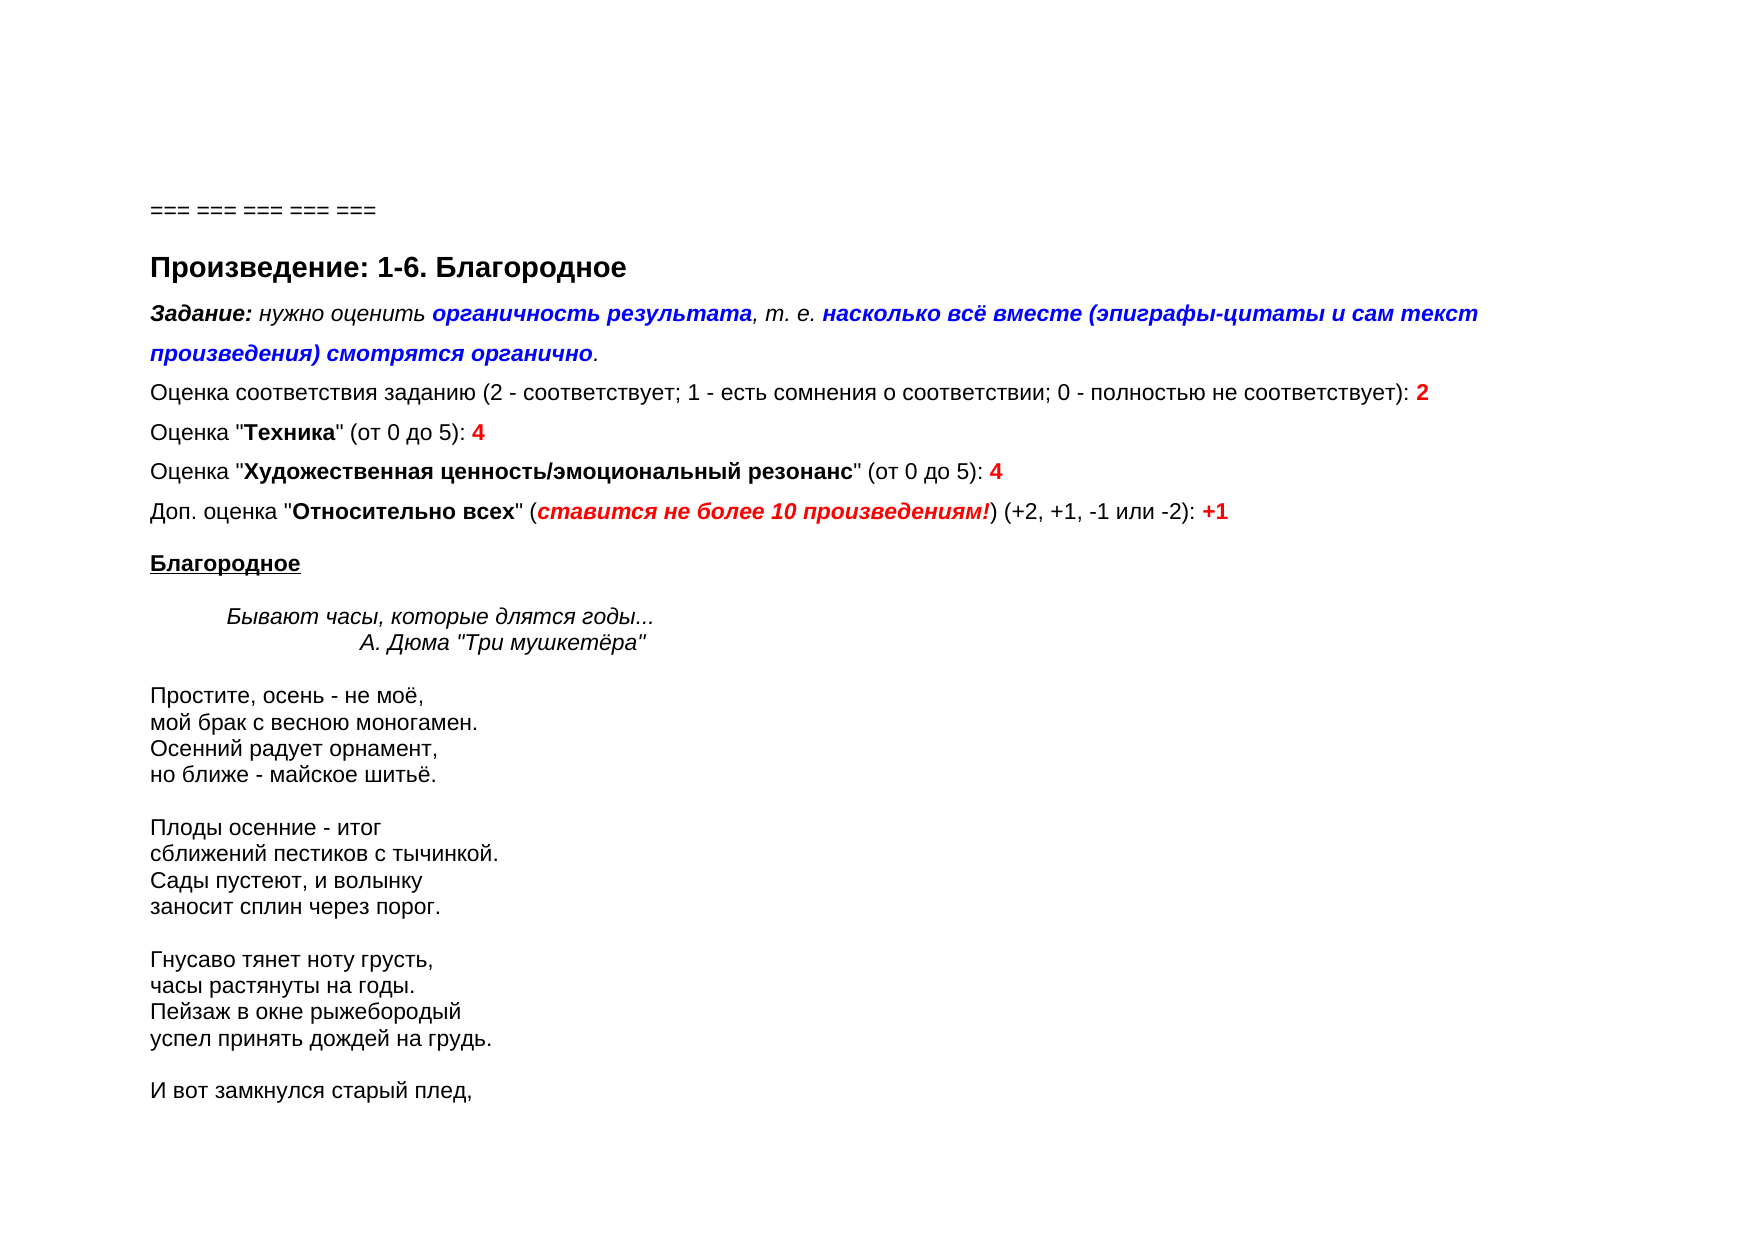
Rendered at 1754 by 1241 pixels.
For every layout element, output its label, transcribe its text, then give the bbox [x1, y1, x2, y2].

text Плоды осенние - итог [150, 814, 1604, 840]
text Осенний радует орнамент, [150, 735, 1604, 761]
text Пейзаж в окне рыжебородый [150, 998, 1604, 1025]
text Благородное [150, 550, 1604, 577]
text === === === === === [150, 197, 1604, 223]
text но ближе - майское шитьё. [150, 761, 1604, 787]
text Бывают часы, которые длятся годы... [150, 603, 1604, 629]
text заносит сплин через порог. [150, 893, 1604, 919]
text Произведение: 1-6. Благородное [150, 250, 1604, 283]
text Простите, осень - не моё, [150, 682, 1604, 708]
text А. Дюма "Три мушкетёра" [150, 629, 1604, 656]
text Задание: нужно оценить органичность результата, т. е. насколько всё вместе (эпиграфы-цитаты и сам текст произведения) смотрятся органично. [150, 300, 1604, 366]
text часы растянуты на годы. [150, 972, 1604, 998]
text сближений пестиков с тычинкой. [150, 840, 1604, 867]
text Гнусаво тянет ноту грусть, [150, 946, 1604, 972]
text мой брак с весною моногамен. [150, 708, 1604, 735]
text Оценка соответствия заданию (2 - соответствует; 1 - есть сомнения о соответствии; 0 - полностью не соответствует): 2 [150, 379, 1604, 406]
text Доп. оценка "Относительно всех" (ставится не более 10 произведениям!) (+2, +1, -1 или -2): +1 [150, 498, 1604, 524]
text Оценка "Художественная ценность/эмоциональный резонанс" (от 0 до 5): 4 [150, 458, 1604, 484]
text И вот замкнулся старый плед, [150, 1077, 1604, 1104]
text успел принять дождей на грудь. [150, 1025, 1604, 1051]
text Сады пустеют, и волынку [150, 867, 1604, 893]
text Оценка "Техника" (от 0 до 5): 4 [150, 419, 1604, 445]
